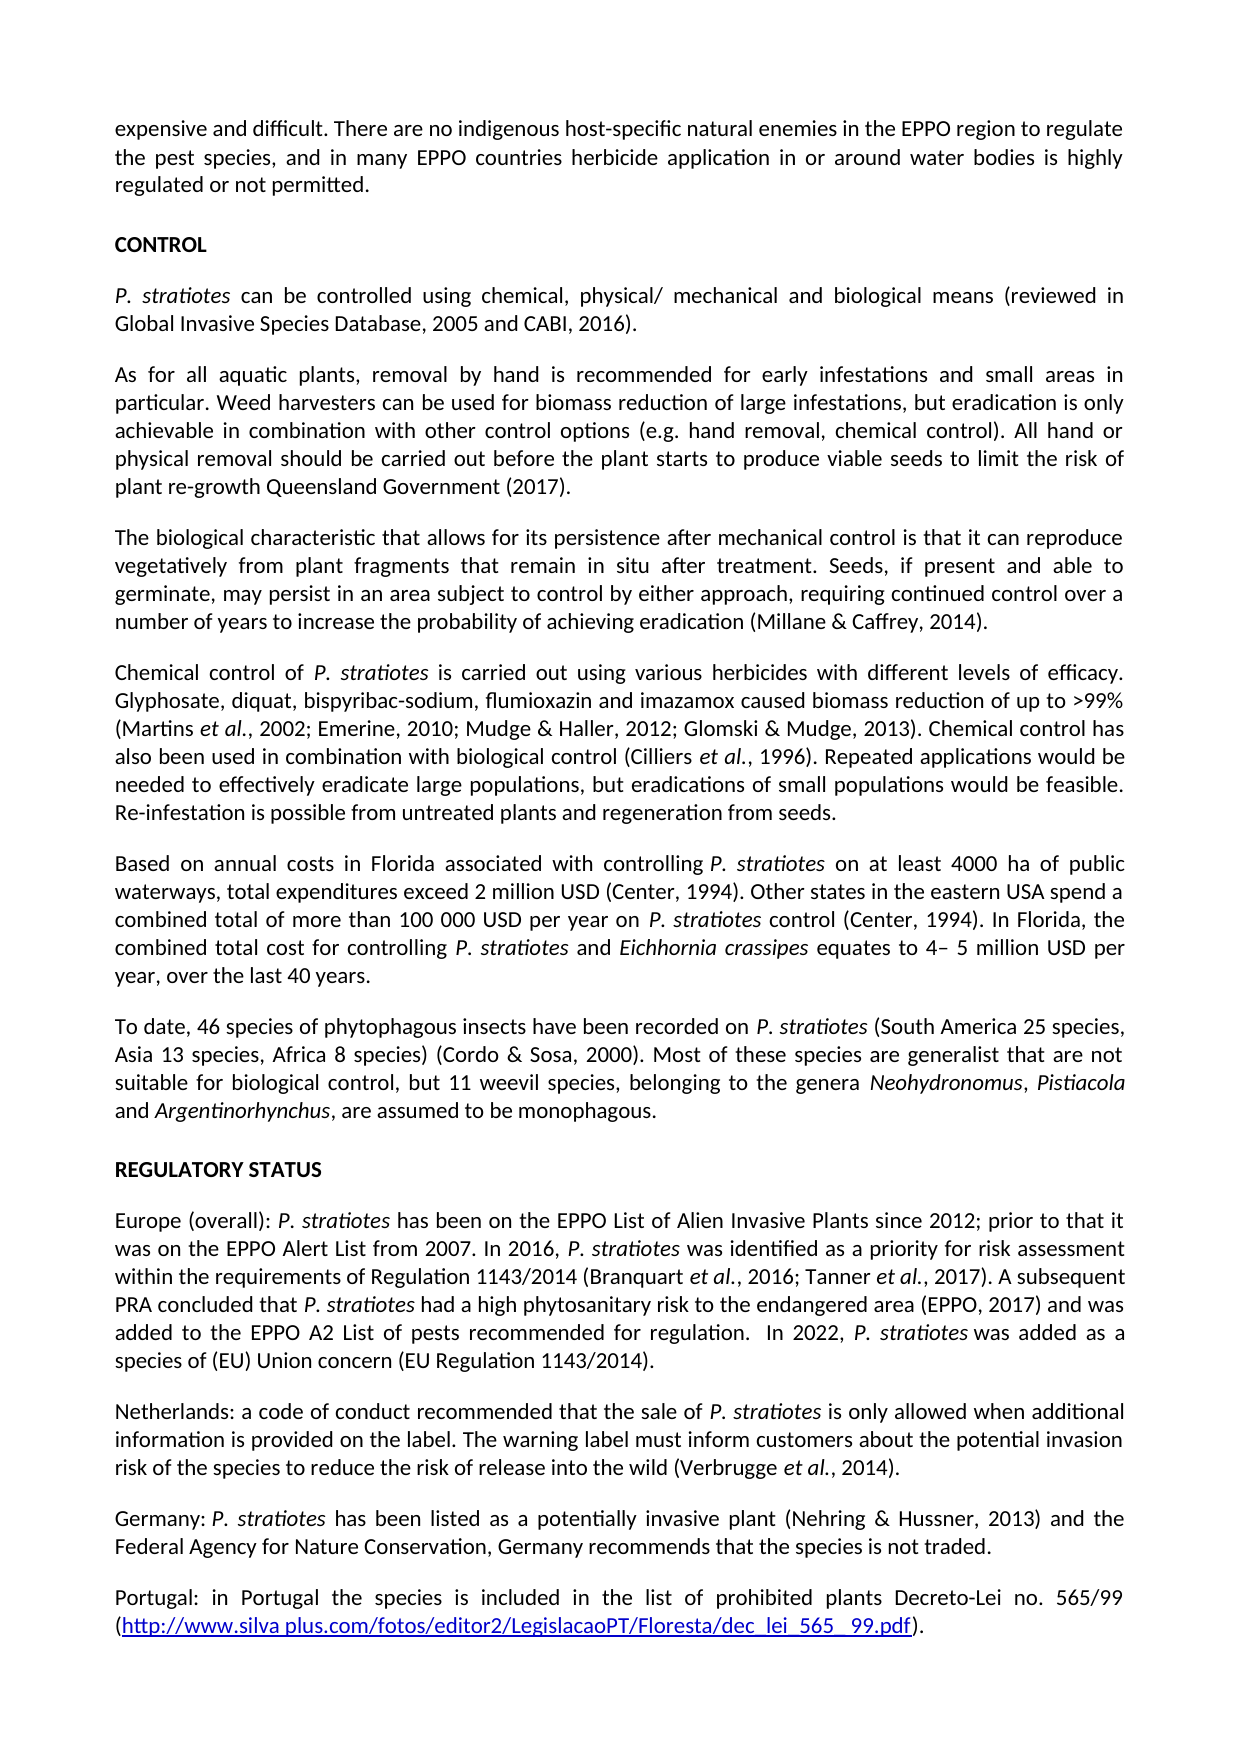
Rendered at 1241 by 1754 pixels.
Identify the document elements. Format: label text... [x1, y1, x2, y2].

text Europe (overall): P. stratiotes has been on the EPPO List of Alien Invasive Plants since 2012; prior to that it was on the EPPO Alert List from 2007. In 2016, P. stratiotes was identified as a priority for risk assessment within the requirements of Regulation 1143/2014 (Branquart et al., 2016; Tanner et al., 2017). A subsequent PRA concluded that P. stratiotes had a high phytosanitary risk to the endangered area (EPPO, 2017) and was added to the EPPO A2 List of pests recommended for regulation. In 2022, P. stratiotes was added as a species of (EU) Union concern (EU Regulation 1143/2014). [114, 1206, 1126, 1374]
text CONTROL [114, 230, 1126, 258]
text As for all aquatic plants, removal by hand is recommended for early infestations and small areas in particular. Weed harvesters can be used for biomass reduction of large infestations, but eradication is only achievable in combination with other control options (e.g. hand removal, chemical control). All hand or physical removal should be carried out before the plant starts to produce viable seeds to limit the risk of plant re-growth Queensland Government (2017). [114, 360, 1126, 500]
text REGULATORY STATUS [114, 1155, 1126, 1183]
text Chemical control of P. stratiotes is carried out using various herbicides with different levels of efficacy. Glyphosate, diquat, bispyribac-sodium, flumioxazin and imazamox caused biomass reduction of up to >99% (Martins et al., 2002; Emerine, 2010; Mudge & Haller, 2012; Glomski & Mudge, 2013). Chemical control has also been used in combination with biological control (Cilliers et al., 1996). Repeated applications would be needed to effectively eradicate large populations, but eradications of small populations would be feasible. Re-infestation is possible from untreated plants and regeneration from seeds. [114, 658, 1126, 826]
text Based on annual costs in Florida associated with controlling P. stratiotes on at least 4000 ha of public waterways, total expenditures exceed 2 million USD (Center, 1994). Other states in the eastern USA spend a combined total of more than 100 000 USD per year on P. stratiotes control (Center, 1994). In Florida, the combined total cost for controlling P. stratiotes and Eichhornia crassipes equates to 4– 5 million USD per year, over the last 40 years. [114, 849, 1126, 989]
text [114, 114, 1126, 199]
text Netherlands: a code of conduct recommended that the sale of P. stratiotes is only allowed when additional information is provided on the label. The warning label must inform customers about the potential invasion risk of the species to reduce the risk of release into the wild (Verbrugge et al., 2014). [114, 1397, 1126, 1481]
text P. stratiotes can be controlled using chemical, physical/ mechanical and biological means (reviewed in Global Invasive Species Database, 2005 and CABI, 2016). [114, 281, 1126, 337]
text Portugal: in Portugal the species is included in the list of prohibited plants Decreto-Lei no. 565/99 (http://www.silva plus.com/fotos/editor2/LegislacaoPT/Floresta/dec_lei_565_ 99.pdf). [114, 1583, 1126, 1639]
text Germany: P. stratiotes has been listed as a potentially invasive plant (Nehring & Hussner, 2013) and the Federal Agency for Nature Conservation, Germany recommends that the species is not traded. [114, 1504, 1126, 1560]
text To date, 46 species of phytophagous insects have been recorded on P. stratiotes (South America 25 species, Asia 13 species, Africa 8 species) (Cordo & Sosa, 2000). Most of these species are generalist that are not suitable for biological control, but 11 weevil species, belonging to the genera Neohydronomus, Pistiacola and Argentinorhynchus, are assumed to be monophagous. [114, 1012, 1126, 1124]
text The biological characteristic that allows for its persistence after mechanical control is that it can reproduce vegetatively from plant fragments that remain in situ after treatment. Seeds, if present and able to germinate, may persist in an area subject to control by either approach, requiring continued control over a number of years to increase the probability of achieving eradication (Millane & Caffrey, 2014). [114, 523, 1126, 635]
